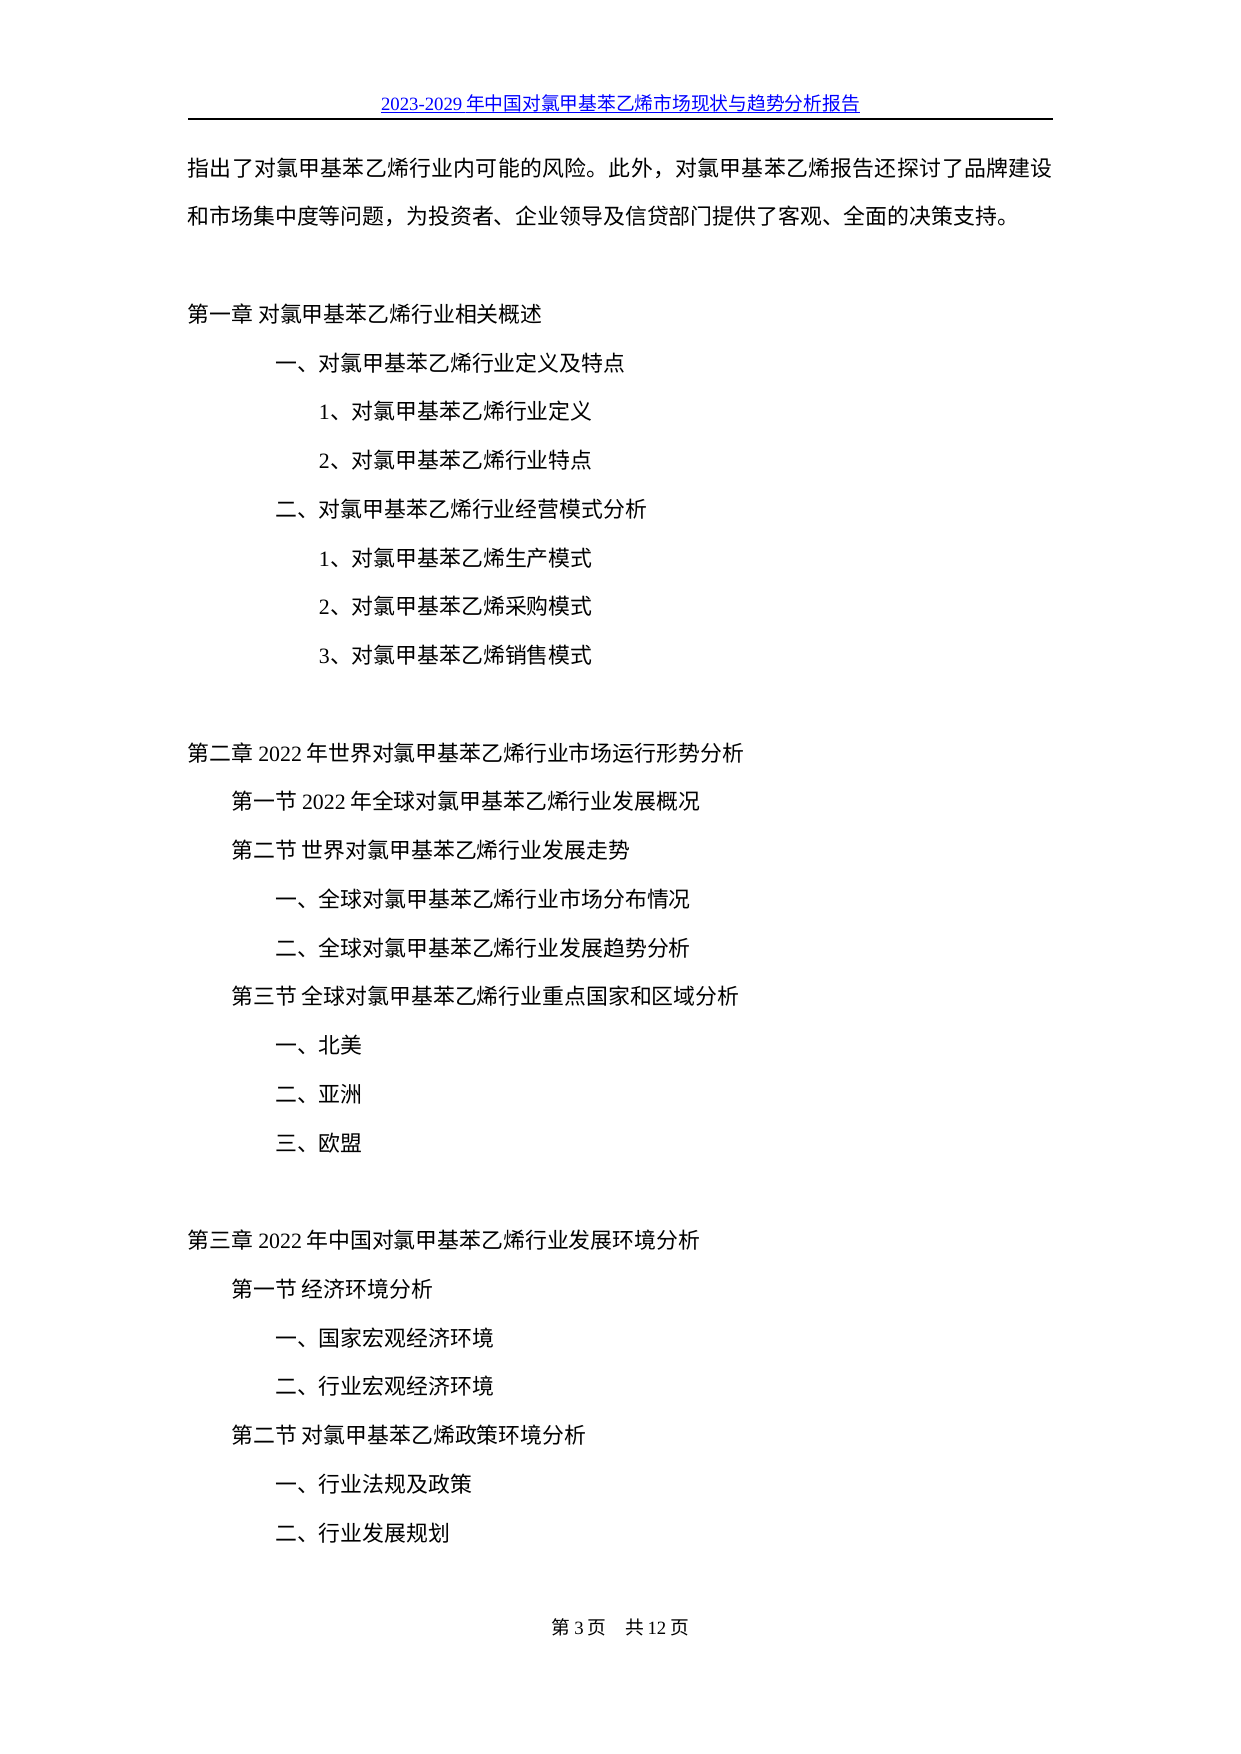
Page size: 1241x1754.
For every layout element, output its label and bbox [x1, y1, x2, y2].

text [187, 150, 1053, 1548]
